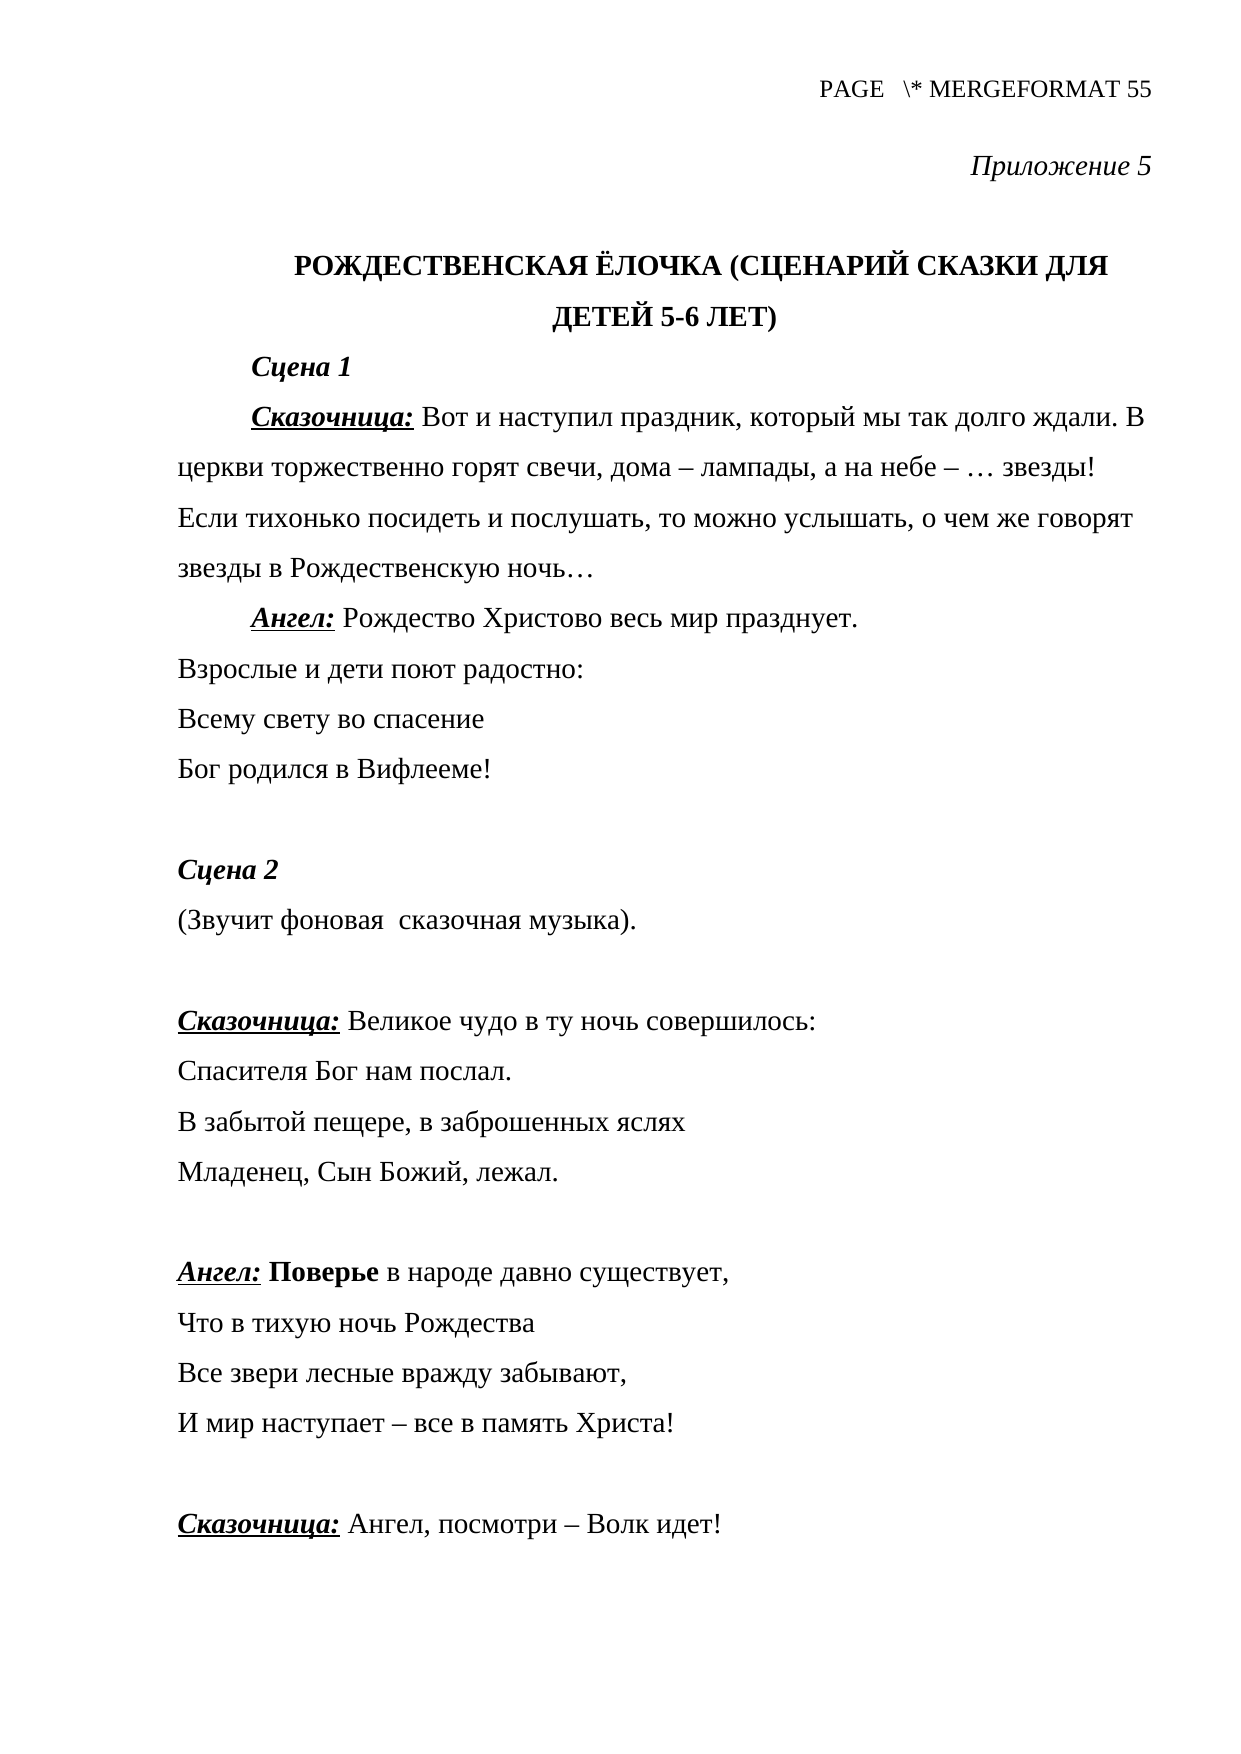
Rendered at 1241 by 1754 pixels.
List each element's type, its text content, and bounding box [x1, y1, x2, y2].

text Сказочница: Вот и наступил праздник, который мы так долго ждали. В церкви торжественно горят свечи, дома – лампады, а на небе – … звезды! Если тихонько посидеть и послушать, то можно услышать, о чем же говорят звезды в Рождественскую ночь… [177, 399, 1152, 584]
text РОЖДЕСТВЕНСКАЯ ЁЛОЧКА (СЦЕНАРИЙ СКАЗКИ ДЛЯ ДЕТЕЙ 5-6 ЛЕТ) [177, 248, 1152, 332]
text Приложение 5 [177, 148, 1152, 181]
text Сцена 1 [177, 349, 1152, 382]
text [177, 601, 1152, 1590]
